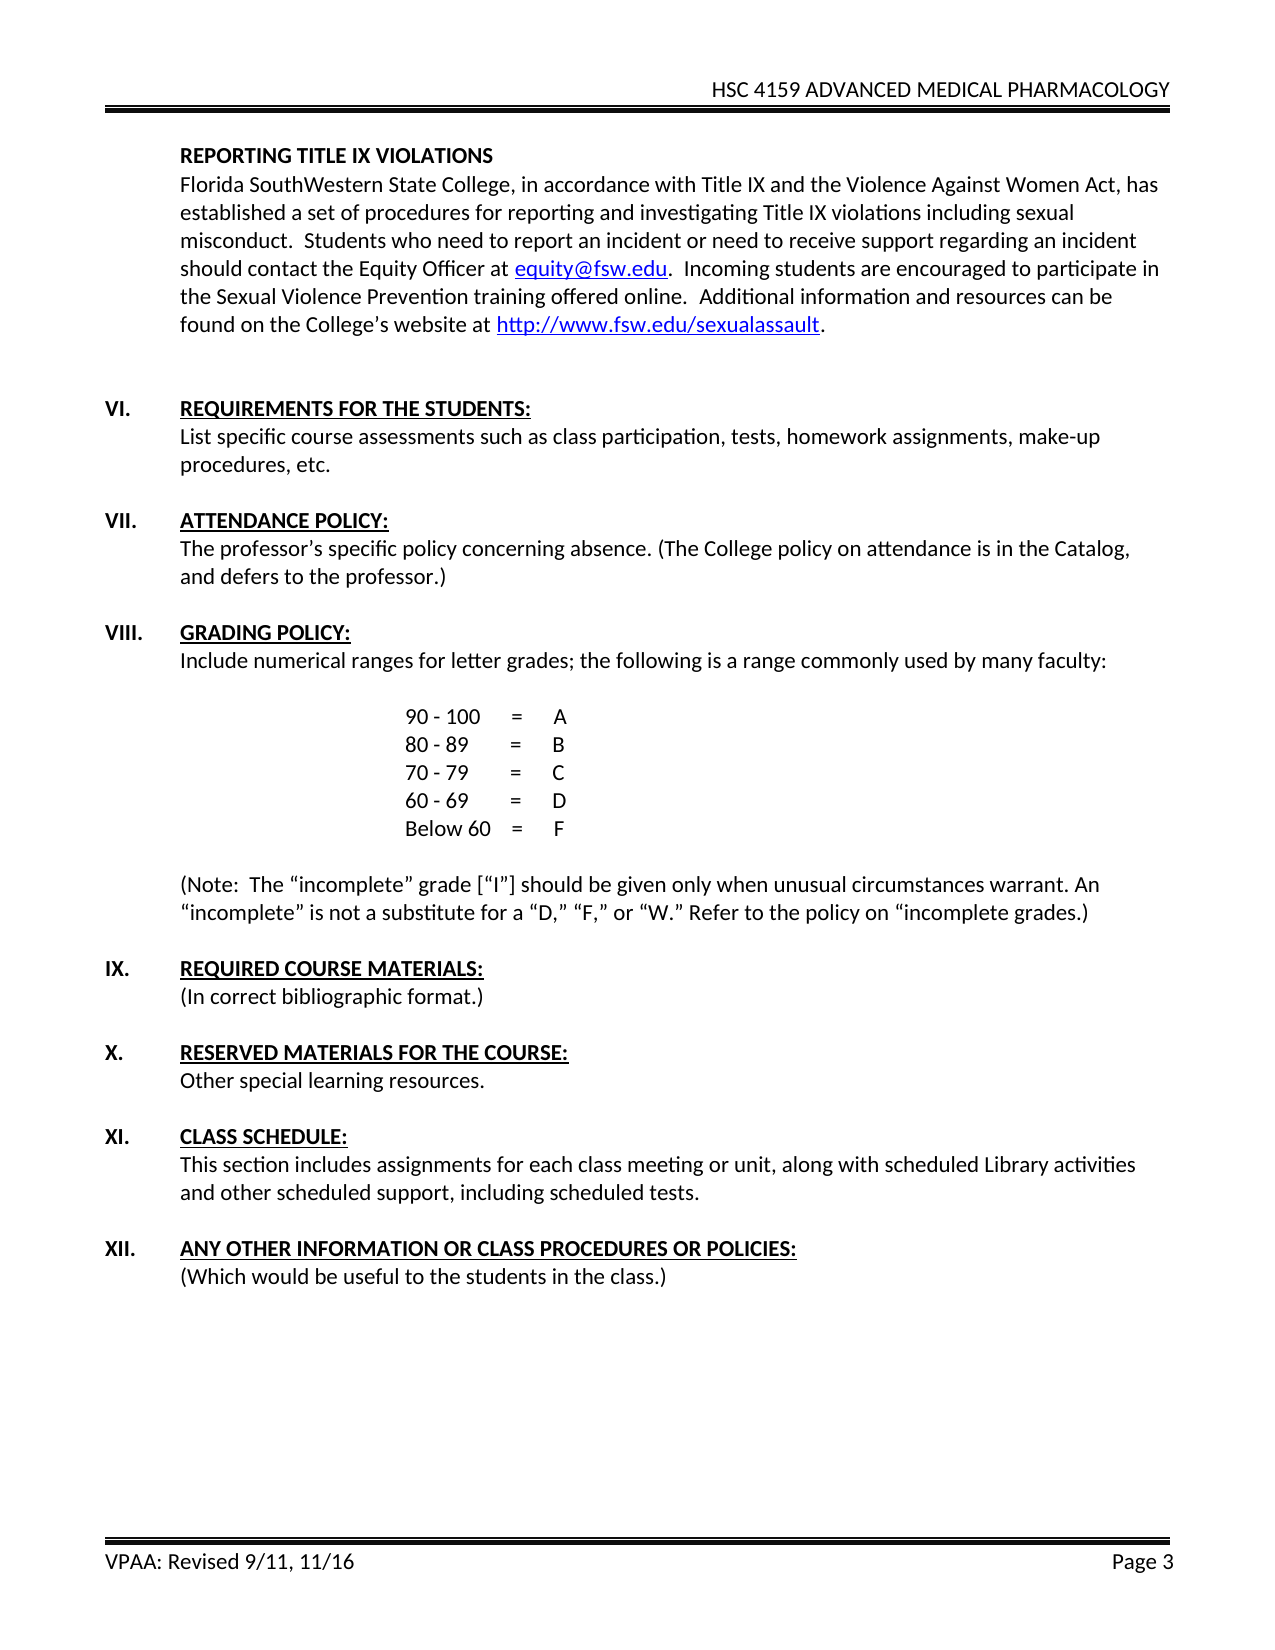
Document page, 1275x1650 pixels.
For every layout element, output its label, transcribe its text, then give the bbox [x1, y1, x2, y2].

list CLASS SCHEDULE: [105, 1122, 1170, 1150]
list REQUIRED COURSE MATERIALS: [105, 954, 1170, 982]
text List specific course assessments such as class participation, tests, homework assignments, make-up procedures, etc. [180, 422, 1170, 478]
text This section includes assignments for each class meeting or unit, along with scheduled Library activities and other scheduled support, including scheduled tests. [180, 1150, 1170, 1206]
list ATTENDANCE POLICY: [105, 506, 1170, 534]
text Include numerical ranges for letter grades; the following is a range commonly used by many faculty: [180, 646, 1170, 674]
text Florida SouthWestern State College, in accordance with Title IX and the Violence Against Women Act, has established a set of procedures for reporting and investigating Title IX violations including sexual misconduct. Students who need to report an incident or need to receive support regarding an incident should contact the Equity Officer at equity@fsw.edu. Incoming students are encouraged to participate in the Sexual Violence Prevention training offered online. Additional information and resources can be found on the College’s website at http://www.fsw.edu/sexualassault. [180, 170, 1170, 338]
text The professor’s specific policy concerning absence. (The College policy on attendance is in the Catalog, and defers to the professor.) [180, 534, 1170, 590]
text Below 60 = F [405, 814, 1170, 842]
list GRADING POLICY: [105, 618, 1170, 646]
text REPORTING TITLE IX VIOLATIONS [180, 142, 1170, 170]
text 60 - 69 = D [405, 786, 1170, 814]
list ANY OTHER INFORMATION OR CLASS PROCEDURES OR POLICIES: [105, 1234, 1170, 1262]
text (Which would be useful to the students in the class.) [180, 1262, 1170, 1291]
text 70 - 79 = C [405, 758, 1170, 786]
text 80 - 89 = B [405, 730, 1170, 758]
text (Note: The “incomplete” grade [“I”] should be given only when unusual circumstances warrant. An “incomplete” is not a substitute for a “D,” “F,” or “W.” Refer to the policy on “incomplete grades.) [180, 870, 1170, 926]
list RESERVED MATERIALS FOR THE COURSE: [105, 1038, 1170, 1066]
list REQUIREMENTS FOR THE STUDENTS: [105, 394, 1170, 422]
text 90 - 100 = A [405, 702, 1170, 730]
text (In correct bibliographic format.) [180, 982, 1170, 1010]
text Other special learning resources. [180, 1066, 1170, 1094]
